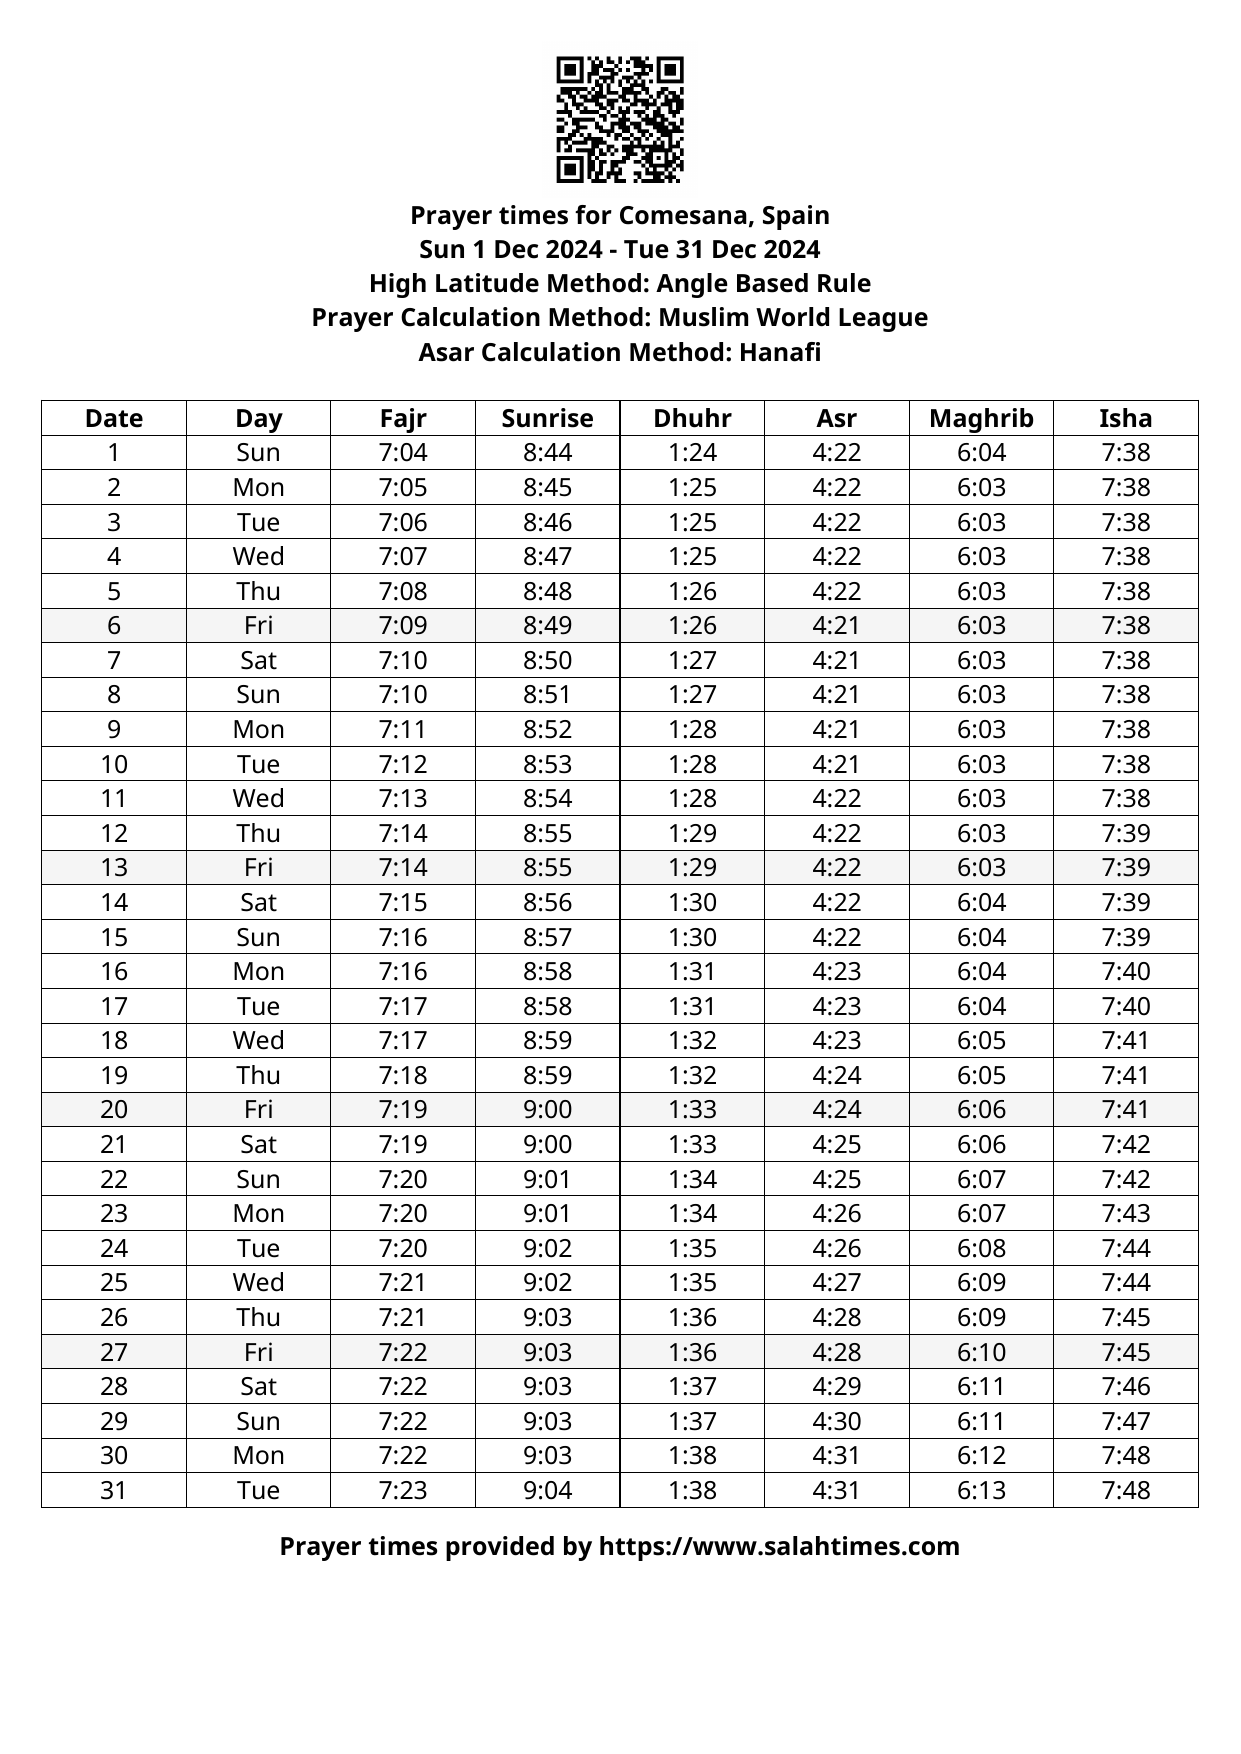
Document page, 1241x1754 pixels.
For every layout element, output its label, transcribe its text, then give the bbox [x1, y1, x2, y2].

table_cell 1:25 [621, 505, 764, 538]
table_cell Thu [187, 1058, 330, 1092]
text Prayer times provided by https://www.salahtimes.com [42, 1528, 1198, 1563]
table_cell 8:50 [476, 643, 619, 677]
table_cell 1 [42, 436, 186, 469]
table_cell 4:25 [765, 1162, 909, 1195]
table_cell 1:28 [621, 781, 764, 815]
table_cell Tue [187, 1473, 330, 1507]
table_cell 4:26 [765, 1231, 909, 1264]
table_cell 4:28 [765, 1335, 909, 1368]
table_cell 15 [42, 920, 186, 953]
table_cell 6:03 [910, 816, 1053, 849]
table_cell Sun [187, 678, 330, 711]
table_cell 7:08 [331, 574, 475, 607]
table_cell 7:07 [331, 539, 475, 573]
table_cell 7:11 [331, 712, 475, 746]
table_cell Sun [187, 1404, 330, 1437]
table_cell 7:20 [331, 1162, 475, 1195]
table_cell 7:05 [331, 470, 475, 504]
table_cell 7:17 [331, 989, 475, 1022]
table_cell 4:30 [765, 1404, 909, 1437]
table_cell Mon [187, 1439, 330, 1472]
table_cell 20 [42, 1093, 186, 1126]
table_cell Tue [187, 747, 330, 780]
table_cell Fri [187, 1335, 330, 1368]
table_cell 22 [42, 1162, 186, 1195]
table_cell 6:03 [910, 505, 1053, 538]
table_cell Thu [187, 1300, 330, 1334]
table_cell Wed [187, 539, 330, 573]
table_cell 31 [42, 1473, 186, 1507]
table_cell 9:00 [476, 1093, 619, 1126]
table_cell 7:44 [1054, 1266, 1198, 1299]
table_cell 10 [42, 747, 186, 780]
table_cell Sun [187, 436, 330, 469]
table_cell 9:02 [476, 1231, 619, 1264]
table_cell 6:03 [910, 781, 1053, 815]
table_cell 4:22 [765, 781, 909, 815]
table_cell 4:23 [765, 989, 909, 1022]
table_cell 1:34 [621, 1162, 764, 1195]
table_cell 6:03 [910, 574, 1053, 607]
table_cell 1:26 [621, 574, 764, 607]
table_cell 7:47 [1054, 1404, 1198, 1437]
table_cell 7:38 [1054, 712, 1198, 746]
table_cell 4 [42, 539, 186, 573]
table_cell 8:54 [476, 781, 619, 815]
table_cell 4:22 [765, 885, 909, 919]
table_cell Sat [187, 885, 330, 919]
table_cell 9:03 [476, 1404, 619, 1437]
table_cell 6:04 [910, 920, 1053, 953]
table_cell 7:22 [331, 1369, 475, 1403]
table_cell 1:36 [621, 1300, 764, 1334]
table_cell 7:12 [331, 747, 475, 780]
table_cell 1:32 [621, 1024, 764, 1057]
table_cell 4:21 [765, 678, 909, 711]
table_cell 1:33 [621, 1127, 764, 1161]
table_cell 4:26 [765, 1196, 909, 1230]
table_cell 4:31 [765, 1439, 909, 1472]
table_cell 7:40 [1054, 954, 1198, 988]
table_cell 4:25 [765, 1127, 909, 1161]
table_header Fajr [331, 401, 475, 434]
table_header Maghrib [910, 401, 1053, 434]
table_cell Tue [187, 1231, 330, 1264]
table_cell 4:21 [765, 712, 909, 746]
table_cell 4:21 [765, 609, 909, 642]
table_cell 6:04 [910, 436, 1053, 469]
table_cell 1:25 [621, 539, 764, 573]
table_cell 1:24 [621, 436, 764, 469]
table_cell 7:48 [1054, 1473, 1198, 1507]
table_cell Mon [187, 1196, 330, 1230]
table_cell 6:04 [910, 885, 1053, 919]
table_cell 7:16 [331, 920, 475, 953]
table_cell 4:22 [765, 470, 909, 504]
table_cell 6:07 [910, 1162, 1053, 1195]
table_header Asr [765, 401, 909, 434]
table_cell 7:16 [331, 954, 475, 988]
table_cell 7:38 [1054, 643, 1198, 677]
text Prayer Calculation Method: Muslim World League [42, 300, 1198, 334]
table_cell 3 [42, 505, 186, 538]
table_header Dhuhr [621, 401, 764, 434]
table_cell 1:28 [621, 747, 764, 780]
table_cell 4:27 [765, 1266, 909, 1299]
table_cell 19 [42, 1058, 186, 1092]
table_cell 9:03 [476, 1335, 619, 1368]
table_cell 5 [42, 574, 186, 607]
table_cell 6:09 [910, 1266, 1053, 1299]
table_cell 7:38 [1054, 609, 1198, 642]
table_cell 4:22 [765, 539, 909, 573]
table_cell 7:38 [1054, 574, 1198, 607]
table_cell 13 [42, 851, 186, 884]
table_cell 6:07 [910, 1196, 1053, 1230]
table_cell 7:39 [1054, 851, 1198, 884]
table_cell 7:39 [1054, 920, 1198, 953]
table_cell 7:10 [331, 678, 475, 711]
table_cell 4:22 [765, 816, 909, 849]
table_cell 1:38 [621, 1439, 764, 1472]
table_cell 17 [42, 989, 186, 1022]
table_cell 7:09 [331, 609, 475, 642]
table_cell Wed [187, 781, 330, 815]
table_cell Mon [187, 712, 330, 746]
table_cell 9:03 [476, 1439, 619, 1472]
table_cell 14 [42, 885, 186, 919]
table_cell 8:48 [476, 574, 619, 607]
table_cell 8:55 [476, 816, 619, 849]
table_cell 7:20 [331, 1196, 475, 1230]
table_cell 7:04 [331, 436, 475, 469]
table_cell 7:21 [331, 1266, 475, 1299]
table_cell 1:29 [621, 851, 764, 884]
table_cell 1:32 [621, 1058, 764, 1092]
table_cell Sat [187, 643, 330, 677]
table_cell 6 [42, 609, 186, 642]
table_cell 2 [42, 470, 186, 504]
table_cell 6:12 [910, 1439, 1053, 1472]
table_cell Wed [187, 1266, 330, 1299]
table_cell 6:03 [910, 712, 1053, 746]
table_cell 8:57 [476, 920, 619, 953]
table_cell 7:23 [331, 1473, 475, 1507]
table_cell 6:04 [910, 954, 1053, 988]
table_cell 6:08 [910, 1231, 1053, 1264]
table_cell Sat [187, 1369, 330, 1403]
table_cell 7:41 [1054, 1024, 1198, 1057]
table_cell 9 [42, 712, 186, 746]
table_cell 7:45 [1054, 1300, 1198, 1334]
table_cell Sun [187, 920, 330, 953]
table_cell 6:03 [910, 851, 1053, 884]
table_cell 7:39 [1054, 885, 1198, 919]
table_cell 7:43 [1054, 1196, 1198, 1230]
table_cell 1:35 [621, 1231, 764, 1264]
table_cell 4:24 [765, 1058, 909, 1092]
text High Latitude Method: Angle Based Rule [42, 266, 1198, 300]
table_cell 4:21 [765, 747, 909, 780]
table_cell 1:29 [621, 816, 764, 849]
table_cell 8:46 [476, 505, 619, 538]
table_cell 7:18 [331, 1058, 475, 1092]
table_cell 1:36 [621, 1335, 764, 1368]
table_cell 7:41 [1054, 1058, 1198, 1092]
table_cell 7:17 [331, 1024, 475, 1057]
table_cell 6:09 [910, 1300, 1053, 1334]
table_cell 7:19 [331, 1093, 475, 1126]
table_cell 8:44 [476, 436, 619, 469]
table_cell 1:30 [621, 885, 764, 919]
table_cell 4:22 [765, 574, 909, 607]
table_cell 6:04 [910, 989, 1053, 1022]
table_cell 27 [42, 1335, 186, 1368]
table_cell 6:13 [910, 1473, 1053, 1507]
table_cell 1:37 [621, 1404, 764, 1437]
table_cell 6:06 [910, 1127, 1053, 1161]
table_cell 4:31 [765, 1473, 909, 1507]
table_cell 4:29 [765, 1369, 909, 1403]
table_cell 7:46 [1054, 1369, 1198, 1403]
table_cell 1:25 [621, 470, 764, 504]
table_cell 29 [42, 1404, 186, 1437]
table_cell 7:22 [331, 1404, 475, 1437]
table_cell 7:13 [331, 781, 475, 815]
table_cell Mon [187, 954, 330, 988]
table_cell 4:23 [765, 954, 909, 988]
table_cell 8:55 [476, 851, 619, 884]
table_cell 1:27 [621, 643, 764, 677]
table_cell 8:56 [476, 885, 619, 919]
table_cell Fri [187, 609, 330, 642]
text Prayer times for Comesana, Spain [42, 198, 1198, 232]
table_cell Wed [187, 1024, 330, 1057]
table_cell 18 [42, 1024, 186, 1057]
table_cell 7:20 [331, 1231, 475, 1264]
table_cell 4:28 [765, 1300, 909, 1334]
table_cell 7:48 [1054, 1439, 1198, 1472]
table_cell 8:59 [476, 1058, 619, 1092]
table_cell 6:05 [910, 1058, 1053, 1092]
table_cell 7:40 [1054, 989, 1198, 1022]
table_cell 4:21 [765, 643, 909, 677]
table_cell 9:04 [476, 1473, 619, 1507]
table_cell 1:28 [621, 712, 764, 746]
table_cell Mon [187, 470, 330, 504]
table_cell 1:31 [621, 989, 764, 1022]
table_header Isha [1054, 401, 1198, 434]
table_cell Tue [187, 989, 330, 1022]
table_cell 8:52 [476, 712, 619, 746]
table_cell 6:11 [910, 1404, 1053, 1437]
table_cell Sun [187, 1162, 330, 1195]
table_cell 7:22 [331, 1439, 475, 1472]
table_cell 7:42 [1054, 1127, 1198, 1161]
table_header Date [42, 401, 186, 434]
table_cell 7:38 [1054, 436, 1198, 469]
table_cell 6:03 [910, 747, 1053, 780]
table_cell 9:01 [476, 1196, 619, 1230]
table_cell 9:03 [476, 1369, 619, 1403]
table_cell 7:19 [331, 1127, 475, 1161]
text Asar Calculation Method: Hanafi [42, 334, 1198, 368]
table_cell 8:51 [476, 678, 619, 711]
table_cell 9:00 [476, 1127, 619, 1161]
table_cell 9:02 [476, 1266, 619, 1299]
table_cell 7:45 [1054, 1335, 1198, 1368]
table_cell 8 [42, 678, 186, 711]
table_cell 1:33 [621, 1093, 764, 1126]
table_cell 8:45 [476, 470, 619, 504]
table_cell Fri [187, 851, 330, 884]
table_cell 24 [42, 1231, 186, 1264]
table_cell 1:37 [621, 1369, 764, 1403]
table_cell 8:47 [476, 539, 619, 573]
table_cell 16 [42, 954, 186, 988]
table_cell 12 [42, 816, 186, 849]
table_cell 21 [42, 1127, 186, 1161]
table_cell 1:35 [621, 1266, 764, 1299]
table_cell 6:03 [910, 539, 1053, 573]
table_cell 7:21 [331, 1300, 475, 1334]
table_cell 4:22 [765, 436, 909, 469]
table_cell 7:38 [1054, 781, 1198, 815]
table_cell 6:10 [910, 1335, 1053, 1368]
table_cell Fri [187, 1093, 330, 1126]
table_cell 1:34 [621, 1196, 764, 1230]
table_cell 30 [42, 1439, 186, 1472]
table_cell 7:14 [331, 816, 475, 849]
table_cell 6:06 [910, 1093, 1053, 1126]
table_cell 7:38 [1054, 470, 1198, 504]
picture [542, 41, 699, 198]
table_cell 11 [42, 781, 186, 815]
table_cell 7:14 [331, 851, 475, 884]
table_cell 7:15 [331, 885, 475, 919]
table_cell 23 [42, 1196, 186, 1230]
table_cell 7:41 [1054, 1093, 1198, 1126]
table_cell 7:44 [1054, 1231, 1198, 1264]
table_cell 26 [42, 1300, 186, 1334]
table_cell 7:38 [1054, 539, 1198, 573]
table_cell 4:22 [765, 851, 909, 884]
table_header Day [187, 401, 330, 434]
table_cell Sat [187, 1127, 330, 1161]
table_cell 8:49 [476, 609, 619, 642]
table_cell 28 [42, 1369, 186, 1403]
table_cell 1:30 [621, 920, 764, 953]
table_cell 6:03 [910, 678, 1053, 711]
table_cell 7:38 [1054, 678, 1198, 711]
table_cell 8:58 [476, 954, 619, 988]
table_cell 8:58 [476, 989, 619, 1022]
table_header Sunrise [476, 401, 619, 434]
table_cell 4:22 [765, 505, 909, 538]
table_cell 7:38 [1054, 747, 1198, 780]
table_cell 4:22 [765, 920, 909, 953]
table_cell 8:53 [476, 747, 619, 780]
table_cell 1:38 [621, 1473, 764, 1507]
table_cell 7:10 [331, 643, 475, 677]
table_cell 1:31 [621, 954, 764, 988]
table_cell 7:38 [1054, 505, 1198, 538]
table_cell 7 [42, 643, 186, 677]
table_cell Tue [187, 505, 330, 538]
table_cell 6:03 [910, 609, 1053, 642]
table_cell 1:27 [621, 678, 764, 711]
table_cell 6:05 [910, 1024, 1053, 1057]
table_cell 9:01 [476, 1162, 619, 1195]
table_cell 1:26 [621, 609, 764, 642]
table_cell 4:24 [765, 1093, 909, 1126]
table_cell Thu [187, 574, 330, 607]
table_cell 8:59 [476, 1024, 619, 1057]
table_cell 25 [42, 1266, 186, 1299]
table_cell 6:03 [910, 470, 1053, 504]
table_cell 4:23 [765, 1024, 909, 1057]
table_cell 7:39 [1054, 816, 1198, 849]
table_cell Thu [187, 816, 330, 849]
table_cell 6:11 [910, 1369, 1053, 1403]
table_cell 7:22 [331, 1335, 475, 1368]
table_cell 7:06 [331, 505, 475, 538]
table_cell 7:42 [1054, 1162, 1198, 1195]
table_cell 6:03 [910, 643, 1053, 677]
table_cell 9:03 [476, 1300, 619, 1334]
text Sun 1 Dec 2024 - Tue 31 Dec 2024 [42, 232, 1198, 266]
